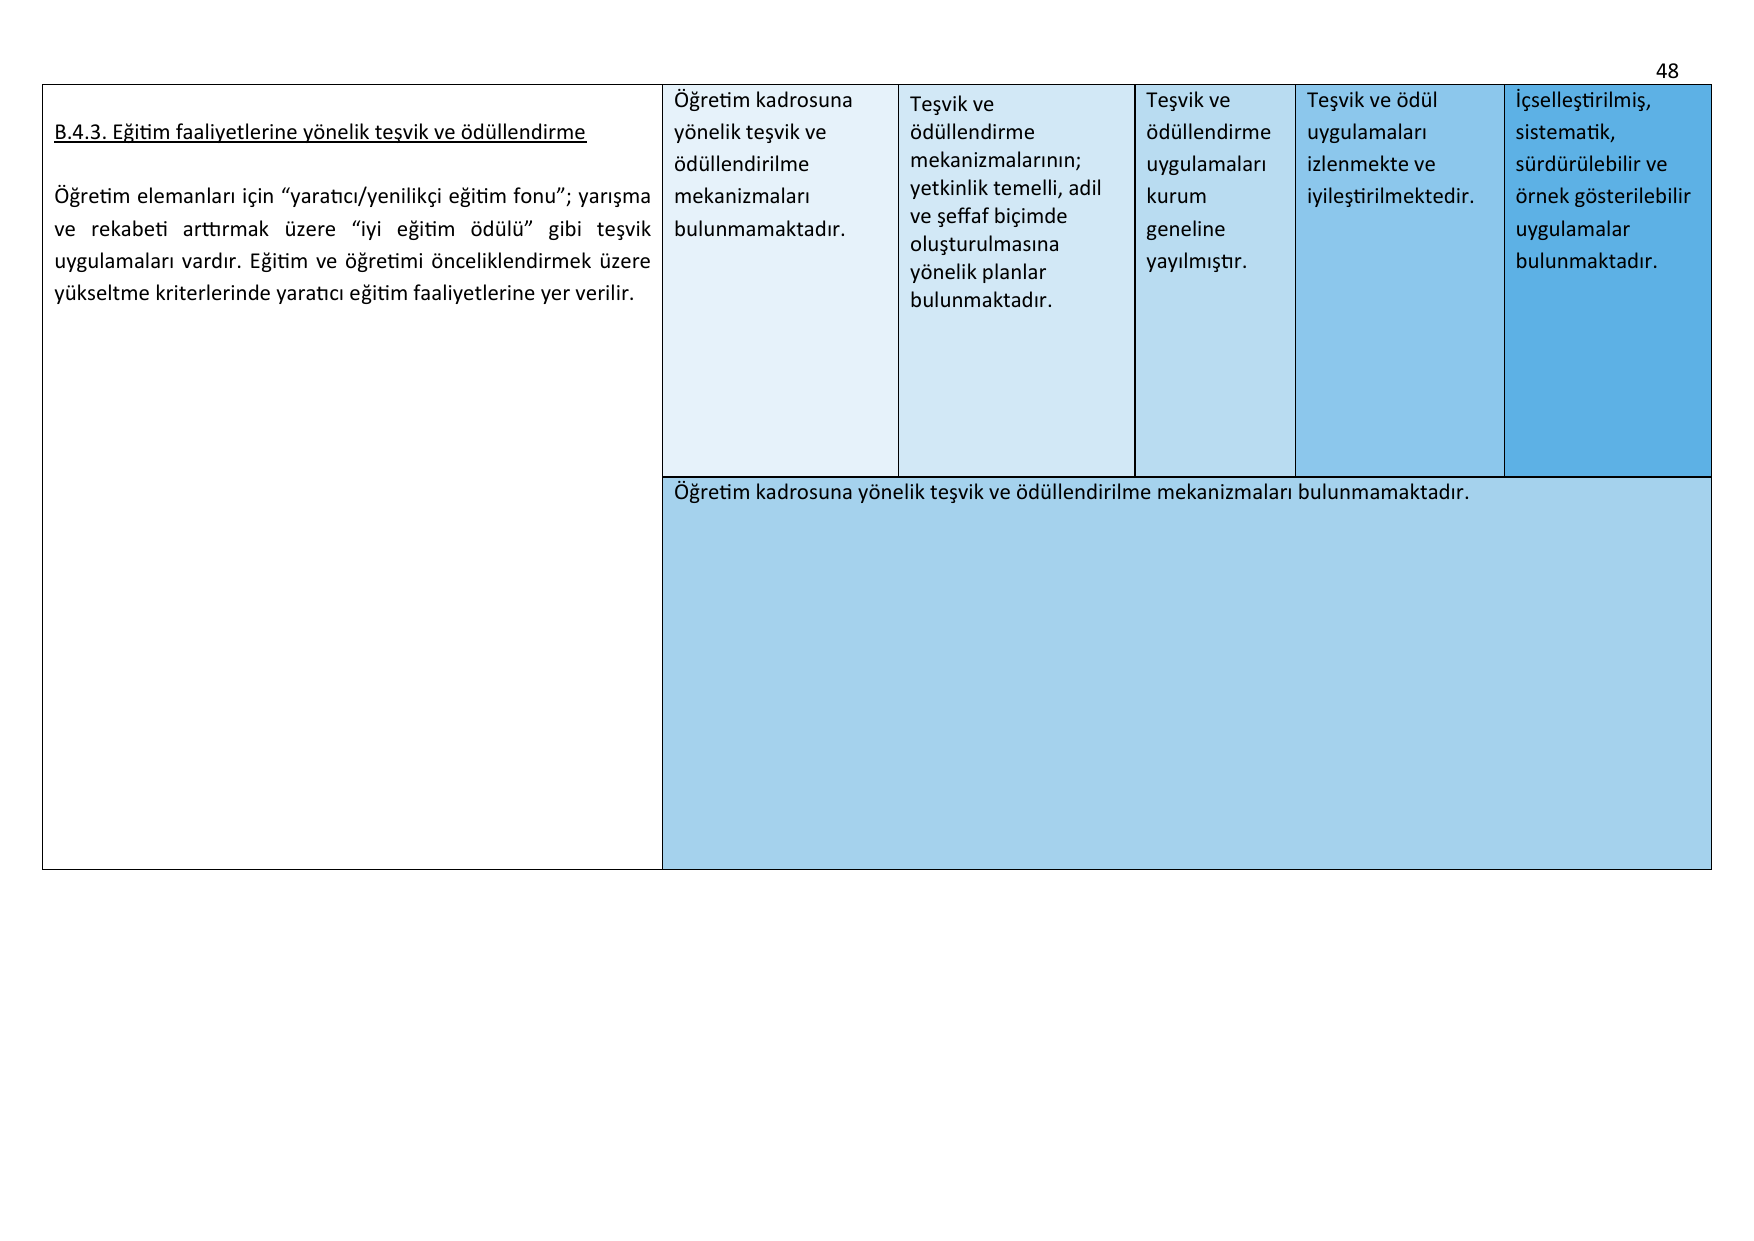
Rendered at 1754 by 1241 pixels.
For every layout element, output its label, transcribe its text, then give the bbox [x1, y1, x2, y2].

table_cell Teşvik ve ödül uygulamaları izlenmekte ve iyileştirilmektedir. [1296, 85, 1504, 476]
table_cell Öğretim kadrosuna yönelik teşvik ve ödüllendirilme mekanizmaları bulunmamaktadır. [663, 85, 898, 476]
table_cell Teşvik ve ödüllendirme uygulamaları kurum geneline yayılmıştır. [1136, 85, 1295, 476]
table_cell Teşvik ve ödüllendirme mekanizmalarının; yetkinlik temelli, adil ve şeffaf biçimde oluşturulmasına yönelik planlar bulunmaktadır. [899, 85, 1134, 476]
table_cell İçselleştirilmiş, sistematik, sürdürülebilir ve örnek gösterilebilir uygulamalar bulunmaktadır. [1505, 85, 1711, 476]
table_cell Öğretim kadrosuna yönelik teşvik ve ödüllendirilme mekanizmaları bulunmamaktadır. [663, 478, 1711, 869]
table_cell B.4.3. Eğitim faaliyetlerine yönelik teşvik ve ödüllendirme Öğretim elemanları için “yaratıcı/yenilikçi eğitim fonu”; yarışma ve rekabeti arttırmak üzere “iyi eğitim ödülü” gibi teşvik uygulamaları vardır. Eğitim ve öğretimi önceliklendirmek üzere yükseltme kriterlerinde yaratıcı eğitim faaliyetlerine yer verilir. [43, 85, 662, 869]
